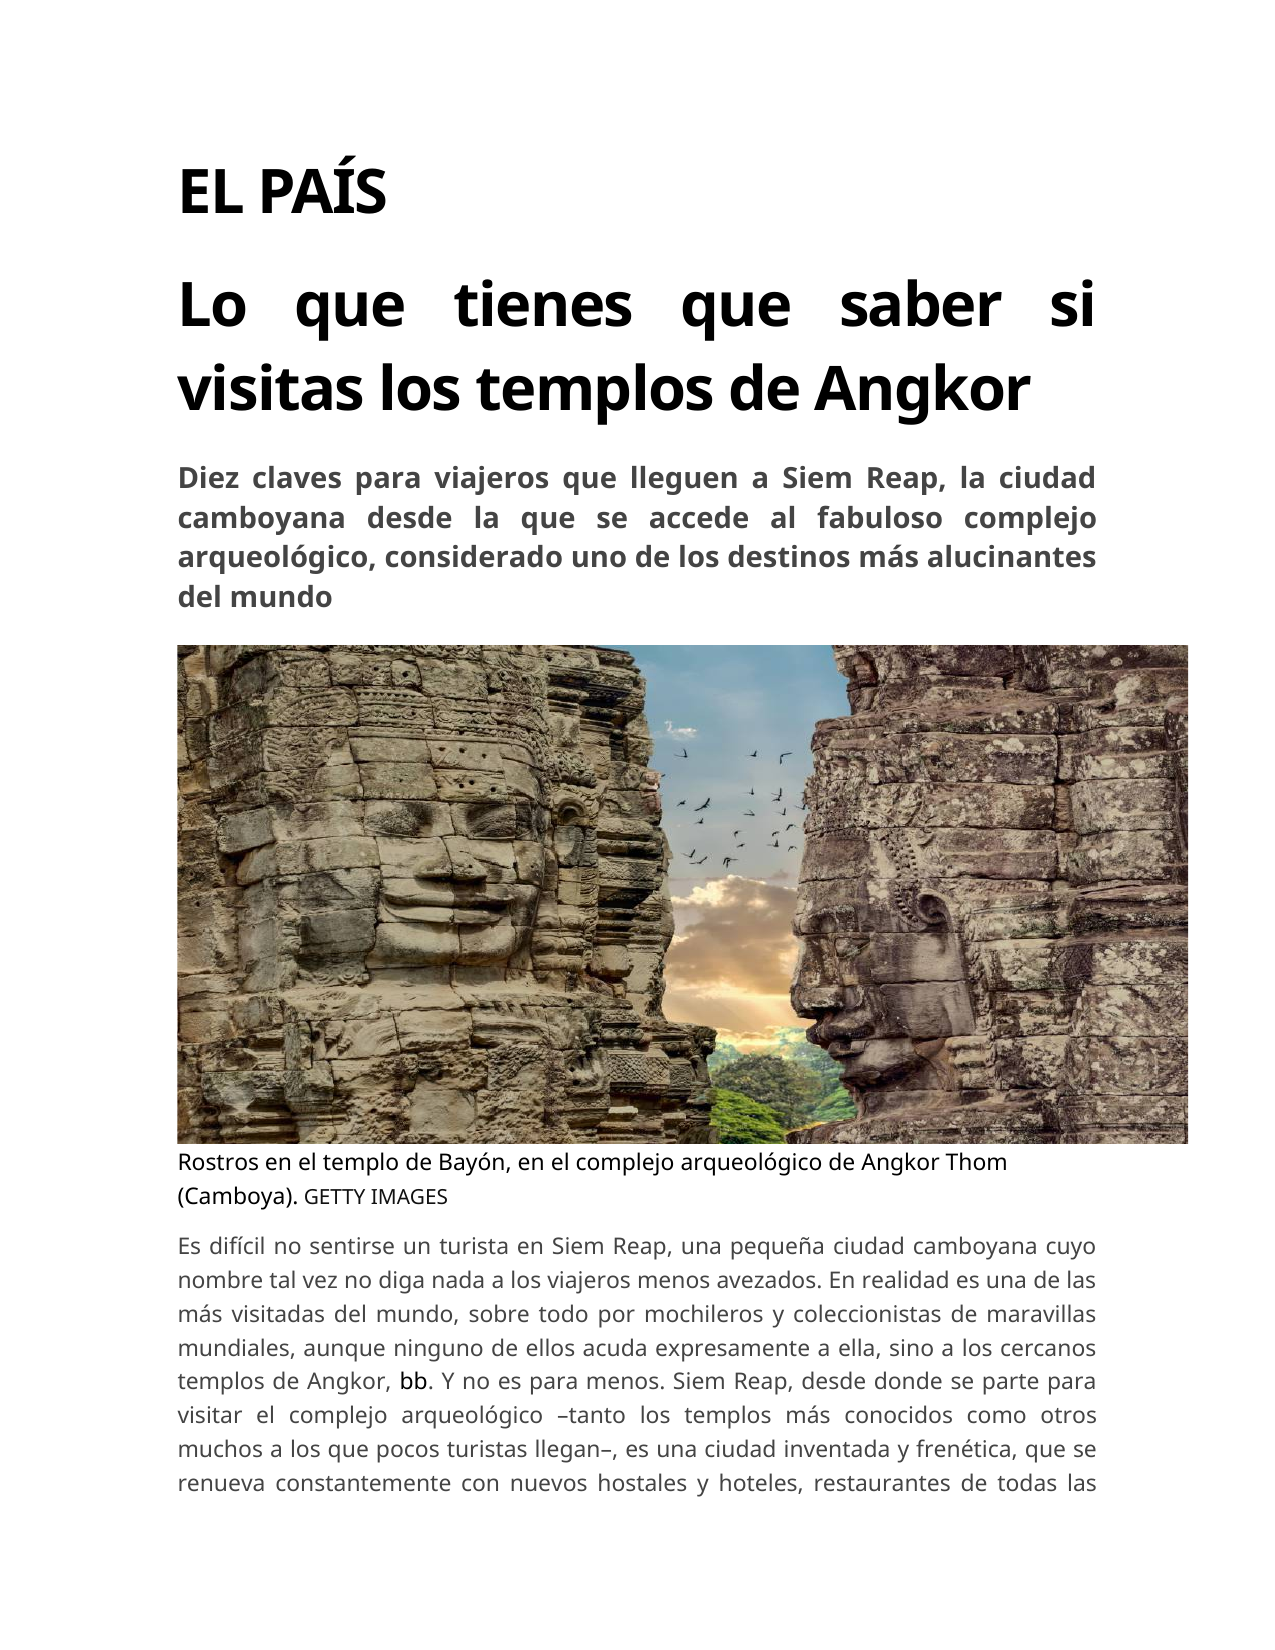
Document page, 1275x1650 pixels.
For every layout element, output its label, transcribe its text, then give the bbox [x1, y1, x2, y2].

text Diez claves para viajeros que lleguen a Siem Reap, la ciudad camboyana desde la que se accede al fabuloso complejo arqueológico, considerado uno de los destinos más alucinantes del mundo [177, 457, 1098, 616]
text EL PAÍS [177, 148, 1098, 231]
text Lo que tienes que saber si visitas los templos de Angkor [177, 261, 1098, 428]
text Rostros en el templo de Bayón, en el complejo arqueológico de Angkor Thom (Camboya). getty images [177, 1144, 1098, 1211]
picture [177, 645, 1189, 1144]
